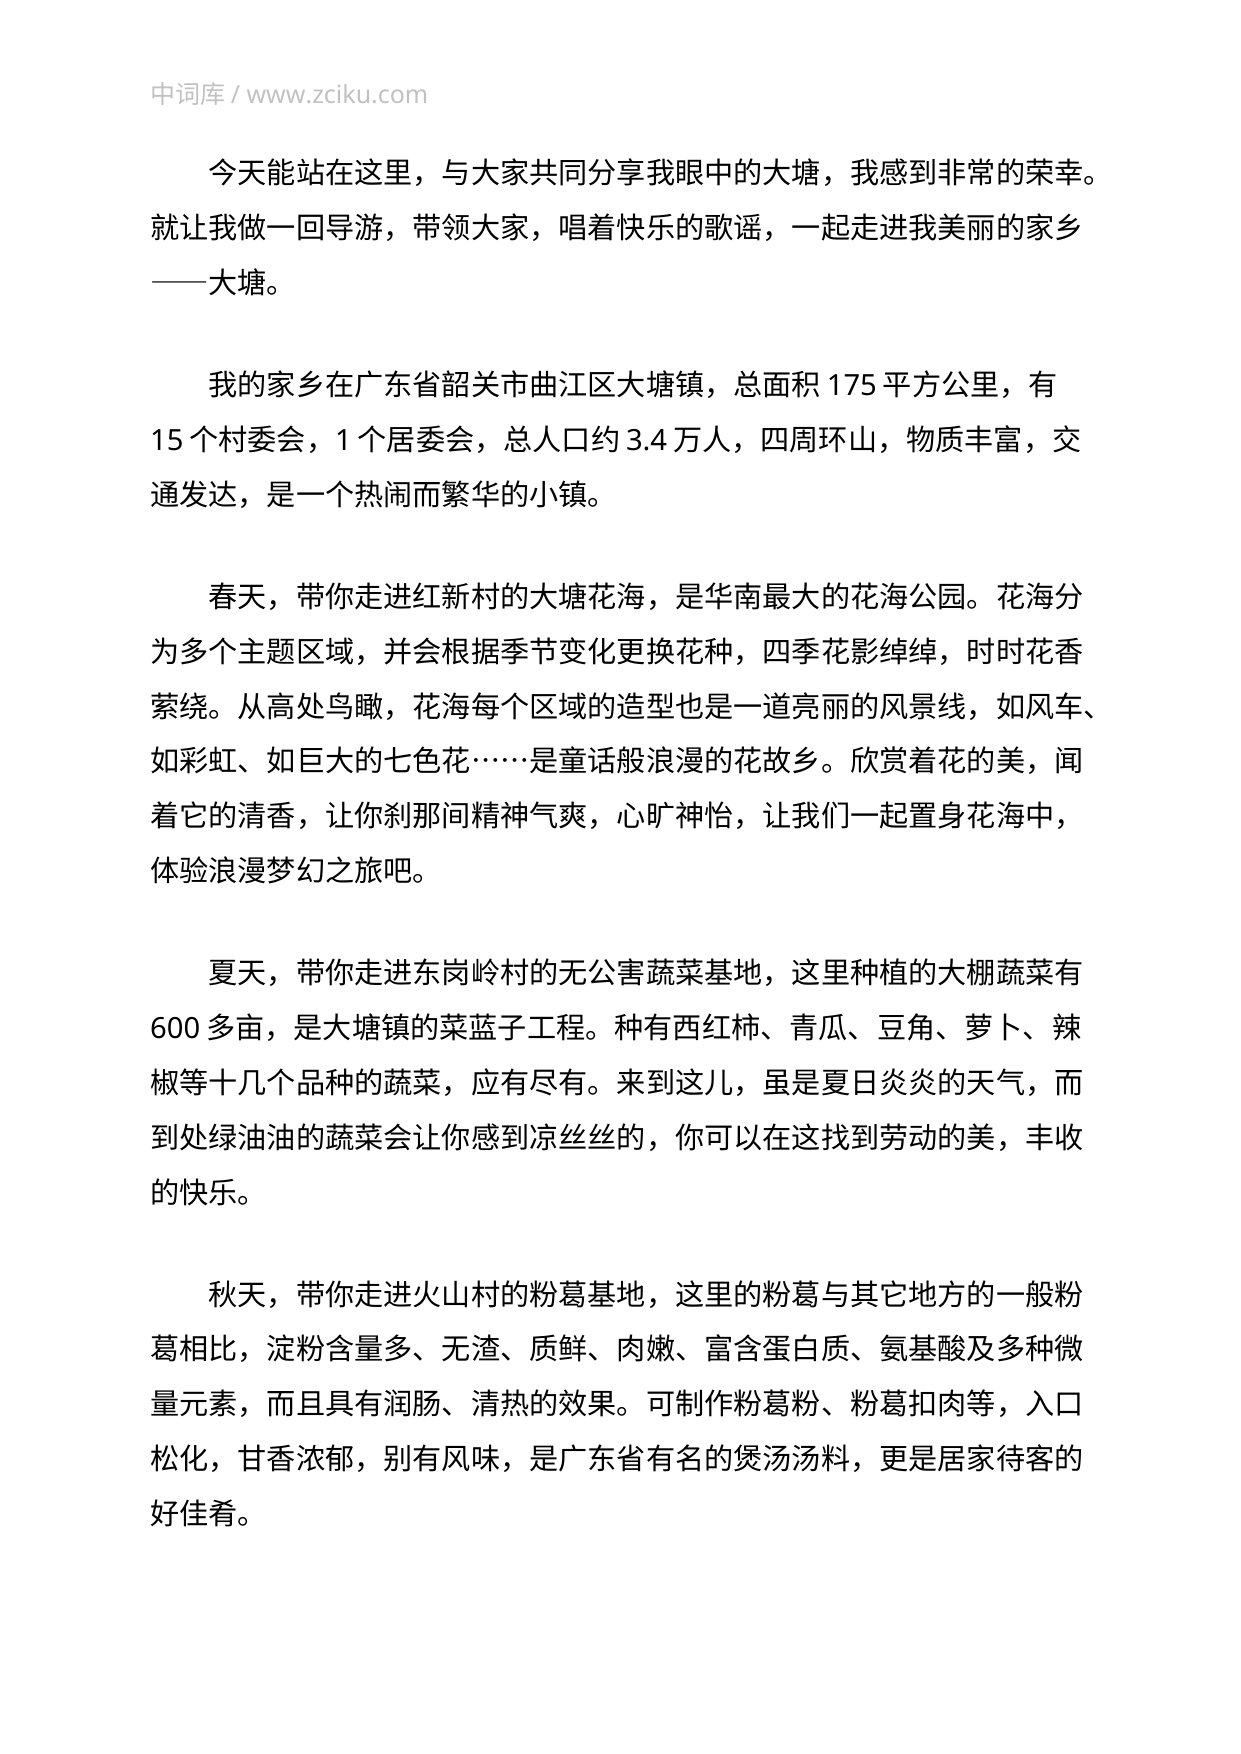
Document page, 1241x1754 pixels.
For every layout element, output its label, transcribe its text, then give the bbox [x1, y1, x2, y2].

text 春天，带你走进红新村的大塘花海，是华南最大的花海公园。花海分为多个主题区域，并会根据季节变化更换花种，四季花影绰绰，时时花香萦绕。从高处鸟瞰，花海每个区域的造型也是一道亮丽的风景线，如风车、如彩虹、如巨大的七色花……是童话般浪漫的花故乡。欣赏着花的美，闻着它的清香，让你刹那间精神气爽，心旷神怡，让我们一起置身花海中，体验浪漫梦幻之旅吧。 [150, 573, 1090, 890]
text 夏天，带你走进东岗岭村的无公害蔬菜基地，这里种植的大棚蔬菜有600多亩，是大塘镇的菜蓝子工程。种有西红柿、青瓜、豆角、萝卜、辣椒等十几个品种的蔬菜，应有尽有。来到这儿，虽是夏日炎炎的天气，而到处绿油油的蔬菜会让你感到凉丝丝的，你可以在这找到劳动的美，丰收的快乐。 [150, 949, 1090, 1212]
text 今天能站在这里，与大家共同分享我眼中的大塘，我感到非常的荣幸。就让我做一回导游，带领大家，唱着快乐的歌谣，一起走进我美丽的家乡——大塘。 [150, 150, 1090, 302]
text 我的家乡在广东省韶关市曲江区大塘镇，总面积175平方公里，有15个村委会，1个居委会，总人口约3.4万人，四周环山，物质丰富，交通发达，是一个热闹而繁华的小镇。 [150, 362, 1090, 514]
text 秋天，带你走进火山村的粉葛基地，这里的粉葛与其它地方的一般粉葛相比，淀粉含量多、无渣、质鲜、肉嫩、富含蛋白质、氨基酸及多种微量元素，而且具有润肠、清热的效果。可制作粉葛粉、粉葛扣肉等，入口松化，甘香浓郁，别有风味，是广东省有名的煲汤汤料，更是居家待客的好佳肴。 [150, 1271, 1090, 1533]
